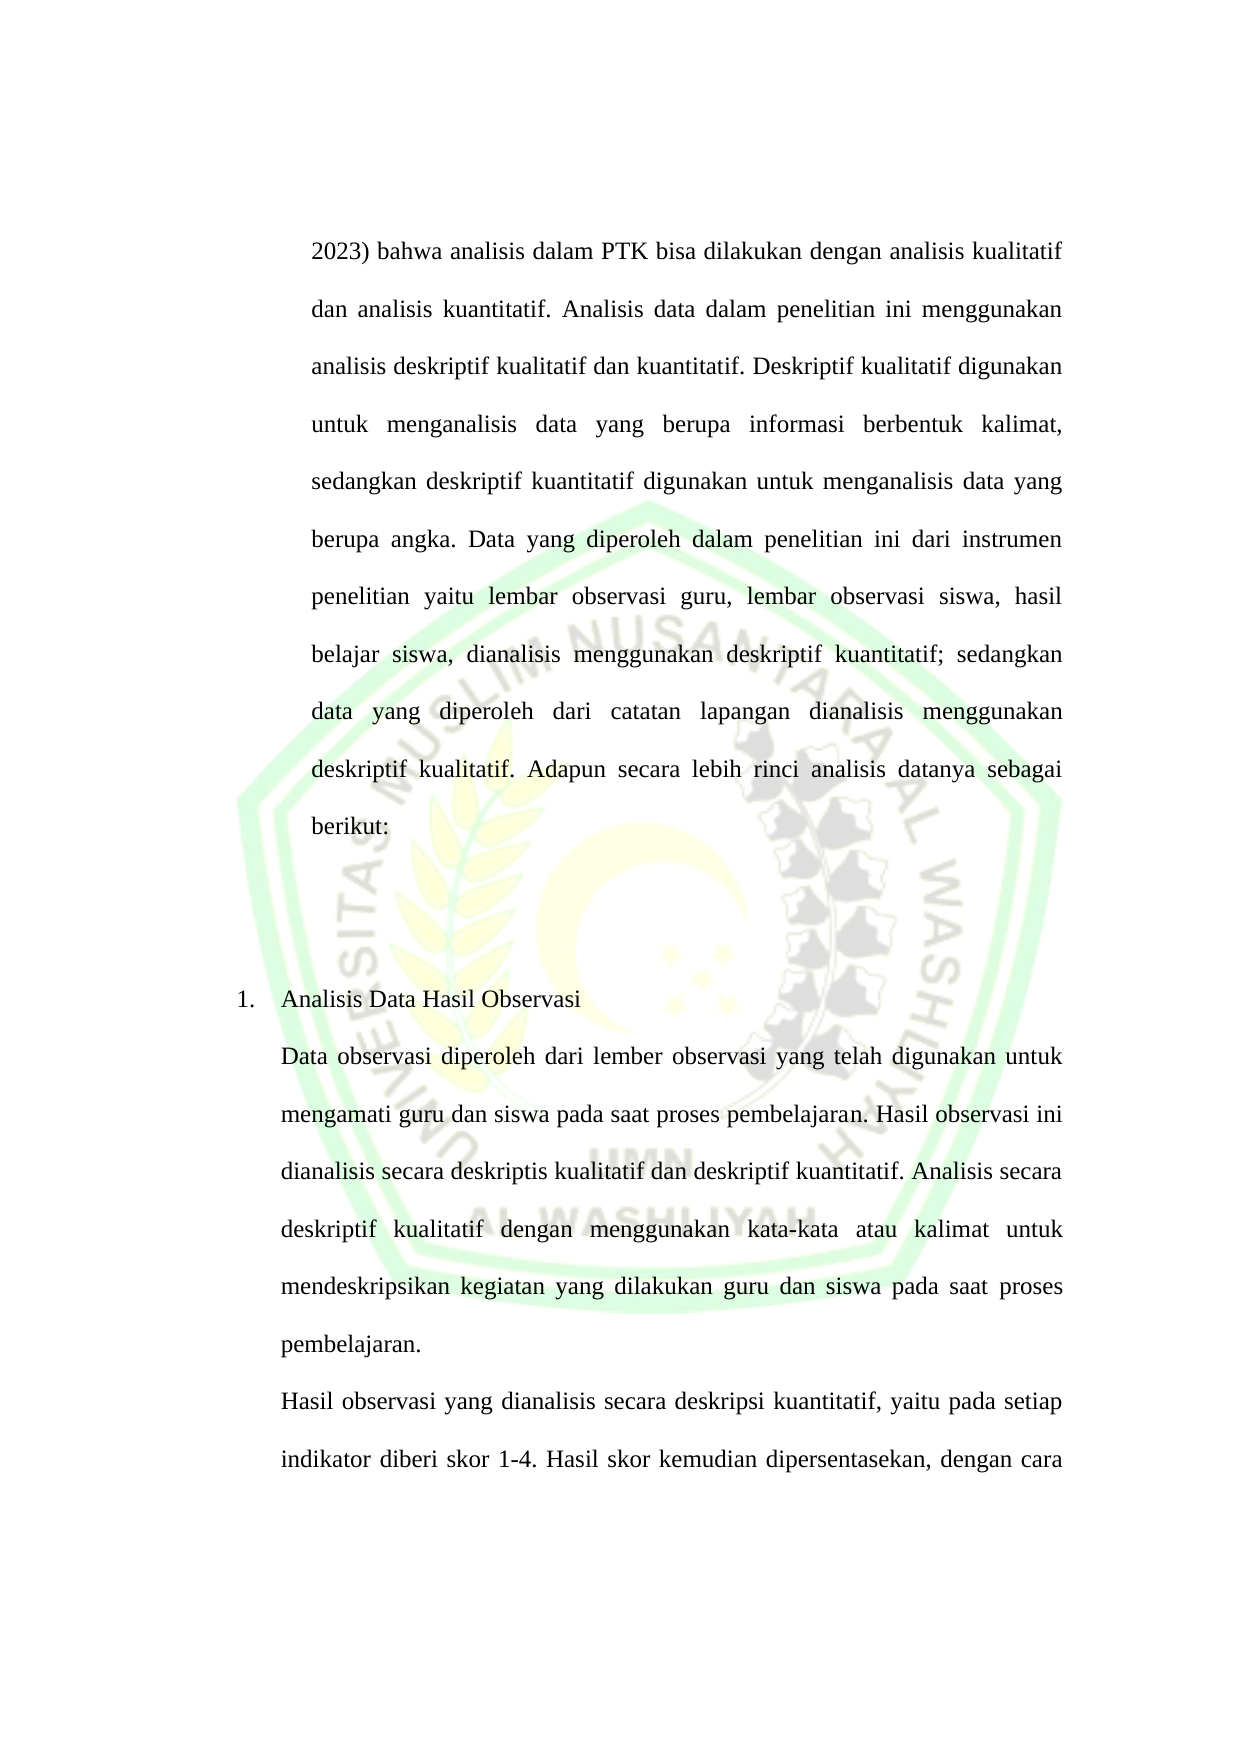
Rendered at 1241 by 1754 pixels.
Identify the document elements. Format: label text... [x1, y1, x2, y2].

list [281, 1386, 1063, 1472]
list Analisis Data Hasil Observasi [236, 984, 1063, 1012]
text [311, 236, 1063, 840]
list Data observasi diperoleh dari lember observasi yang telah digunakan untuk mengamati guru dan siswa pada saat proses pembelajaran. Hasil observasi ini dianalisis secara deskriptis kualitatif dan deskriptif kuantitatif. Analisis secara deskriptif kualitatif dengan menggunakan kata-kata atau kalimat untuk mendeskripsikan kegiatan yang dilakukan guru dan siswa pada saat proses pembelajaran. [281, 1041, 1063, 1357]
